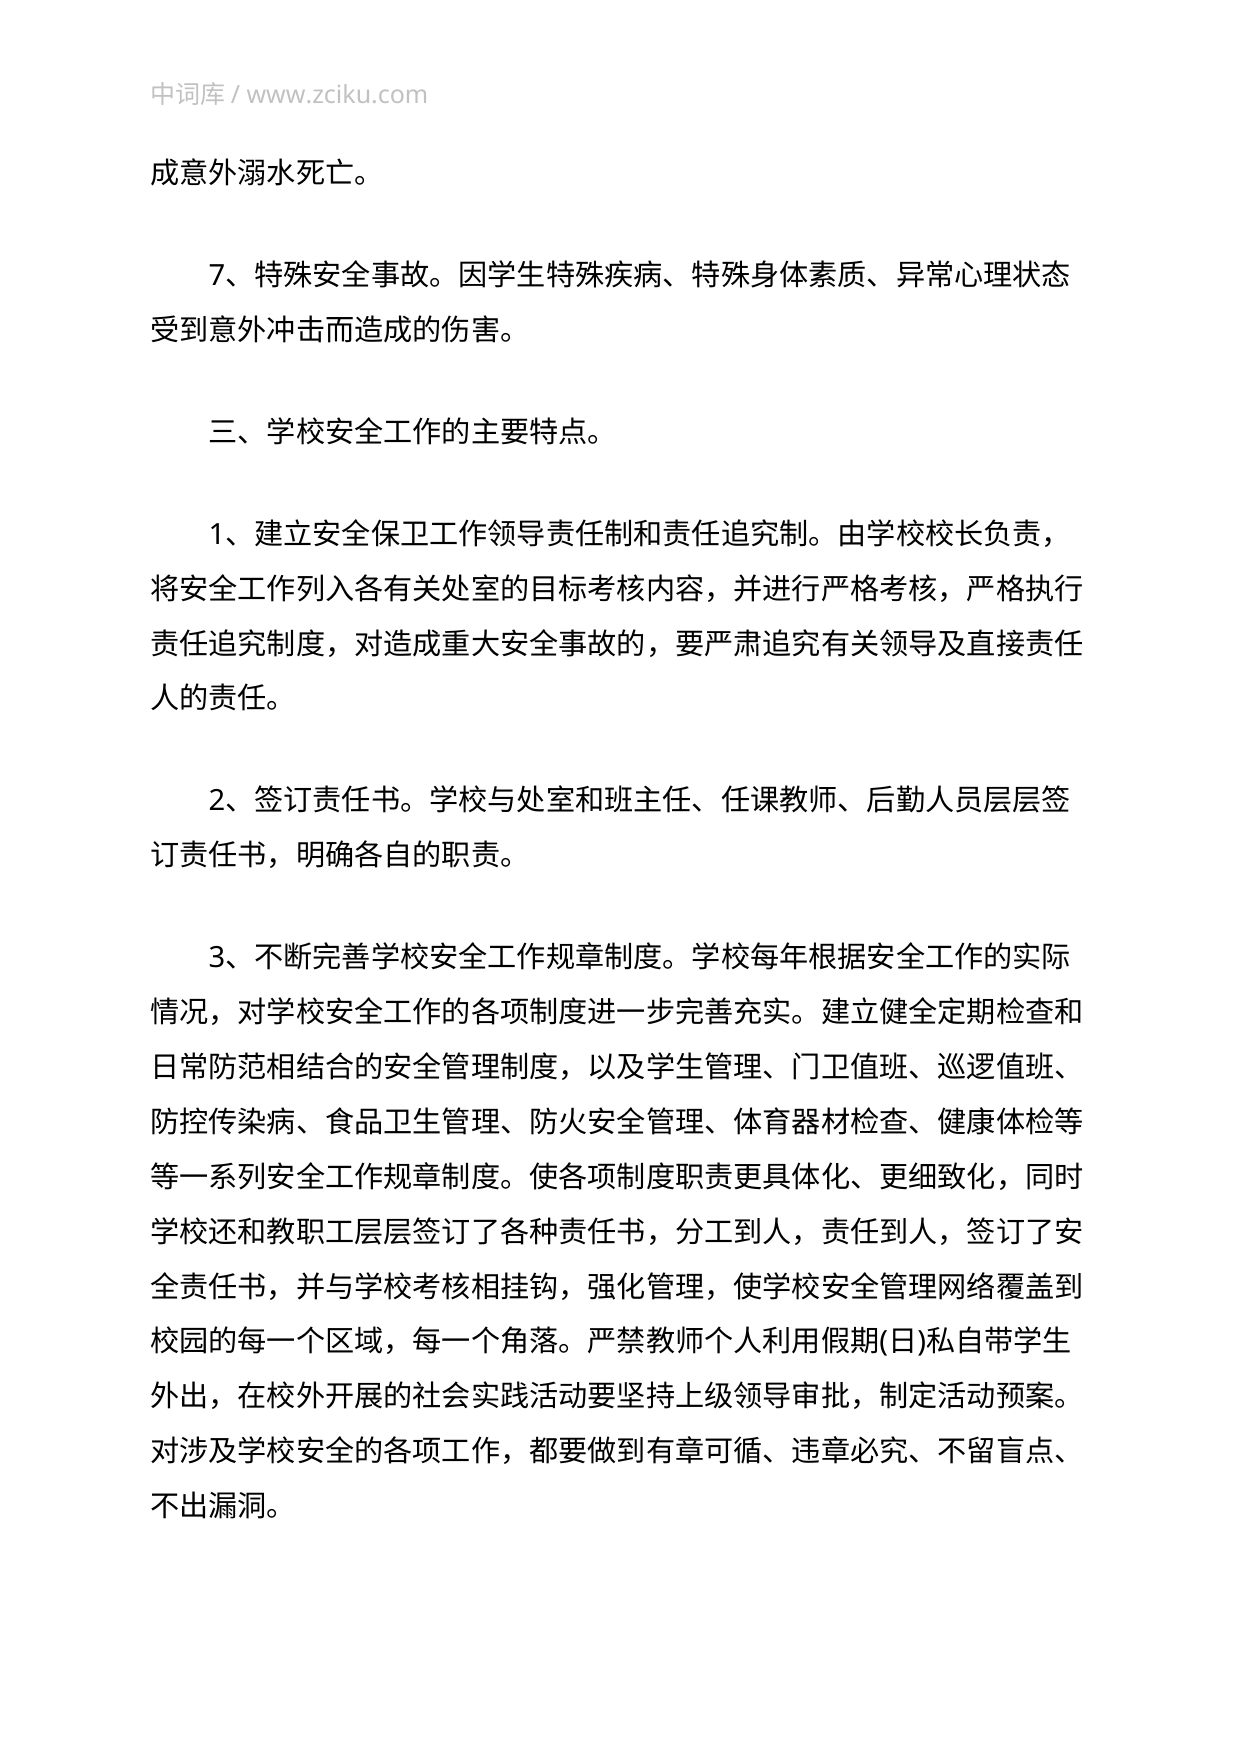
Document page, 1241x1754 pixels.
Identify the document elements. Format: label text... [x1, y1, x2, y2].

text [150, 150, 1090, 192]
text 7、特殊安全事故。因学生特殊疾病、特殊身体素质、异常心理状态受到意外冲击而造成的伤害。 [150, 252, 1090, 349]
text 3、不断完善学校安全工作规章制度。学校每年根据安全工作的实际情况，对学校安全工作的各项制度进一步完善充实。建立健全定期检查和日常防范相结合的安全管理制度，以及学生管理、门卫值班、巡逻值班、防控传染病、食品卫生管理、防火安全管理、体育器材检查、健康体检等等一系列安全工作规章制度。使各项制度职责更具体化、更细致化，同时学校还和教职工层层签订了各种责任书，分工到人，责任到人，签订了安全责任书，并与学校考核相挂钩，强化管理，使学校安全管理网络覆盖到校园的每一个区域，每一个角落。严禁教师个人利用假期(日)私自带学生外出，在校外开展的社会实践活动要坚持上级领导审批，制定活动预案。对涉及学校安全的各项工作，都要做到有章可循、违章必究、不留盲点、不出漏洞。 [150, 934, 1090, 1525]
text 2、签订责任书。学校与处室和班主任、任课教师、后勤人员层层签订责任书，明确各自的职责。 [150, 777, 1090, 874]
text 1、建立安全保卫工作领导责任制和责任追究制。由学校校长负责，将安全工作列入各有关处室的目标考核内容，并进行严格考核，严格执行责任追究制度，对造成重大安全事故的，要严肃追究有关领导及直接责任人的责任。 [150, 510, 1090, 717]
text 三、学校安全工作的主要特点。 [150, 408, 1090, 451]
